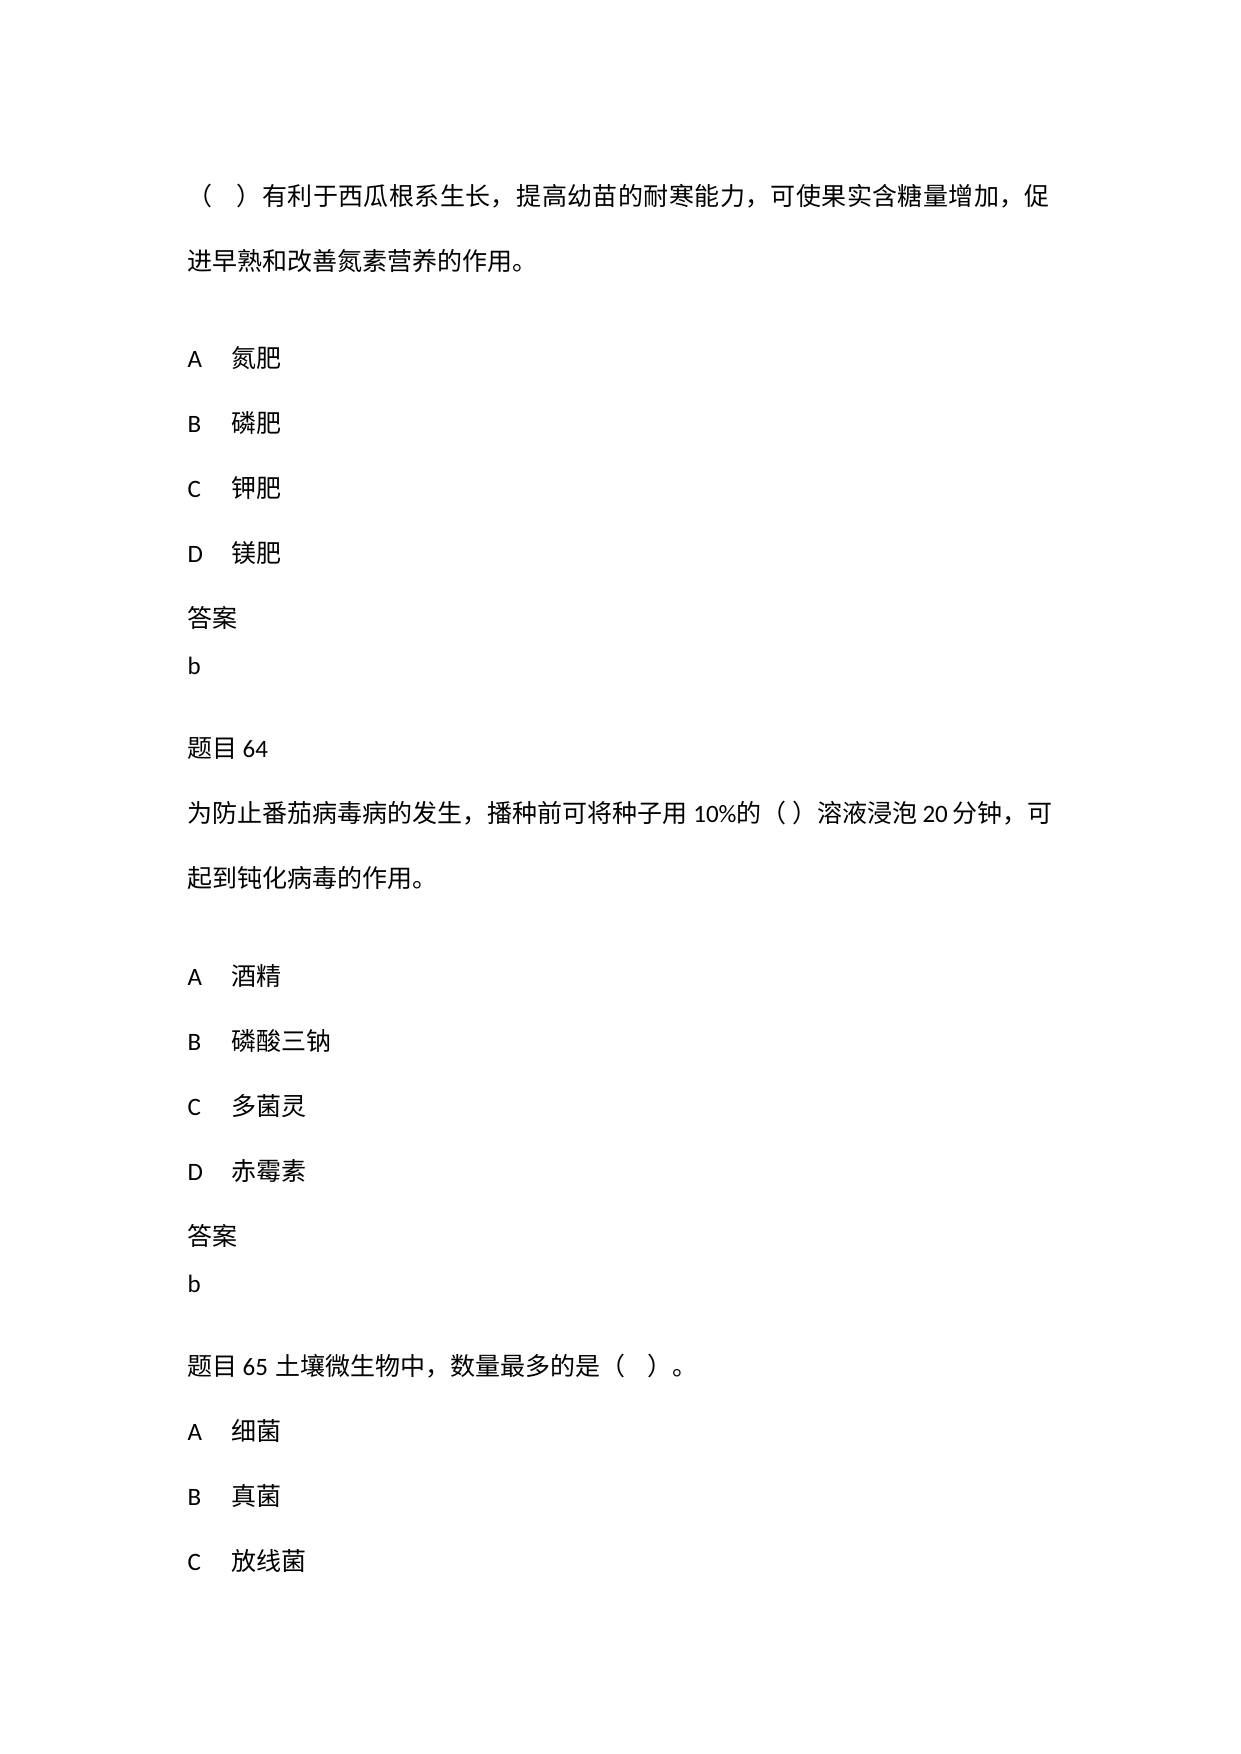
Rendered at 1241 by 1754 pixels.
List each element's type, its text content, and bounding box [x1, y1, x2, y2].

text B 磷肥 [187, 389, 1053, 454]
text 答案 [187, 584, 1053, 649]
text （ ）有利于西瓜根系生长，提高幼苗的耐寒能力，可使果实含糖量增加，促进早熟和改善氮素营养的作用。 [187, 162, 1053, 292]
text A 氮肥 [187, 324, 1053, 389]
text C 多菌灵 [187, 1072, 1053, 1137]
text B 磷酸三钠 [187, 1007, 1053, 1072]
text D 镁肥 [187, 519, 1053, 584]
text C 放线菌 [187, 1527, 1053, 1592]
text 题目65 土壤微生物中，数量最多的是（ ）。 [187, 1332, 1053, 1397]
text D 赤霉素 [187, 1137, 1053, 1202]
text A 酒精 [187, 942, 1053, 1007]
text 为防止番茄病毒病的发生，播种前可将种子用10%的（ ）溶液浸泡20分钟，可起到钝化病毒的作用。 [187, 779, 1053, 909]
text A 细菌 [187, 1397, 1053, 1462]
text C 钾肥 [187, 454, 1053, 519]
text 题目64 [187, 714, 1053, 779]
text B 真菌 [187, 1462, 1053, 1527]
text b [187, 649, 1053, 682]
text 答案 [187, 1202, 1053, 1267]
text b [187, 1267, 1053, 1299]
